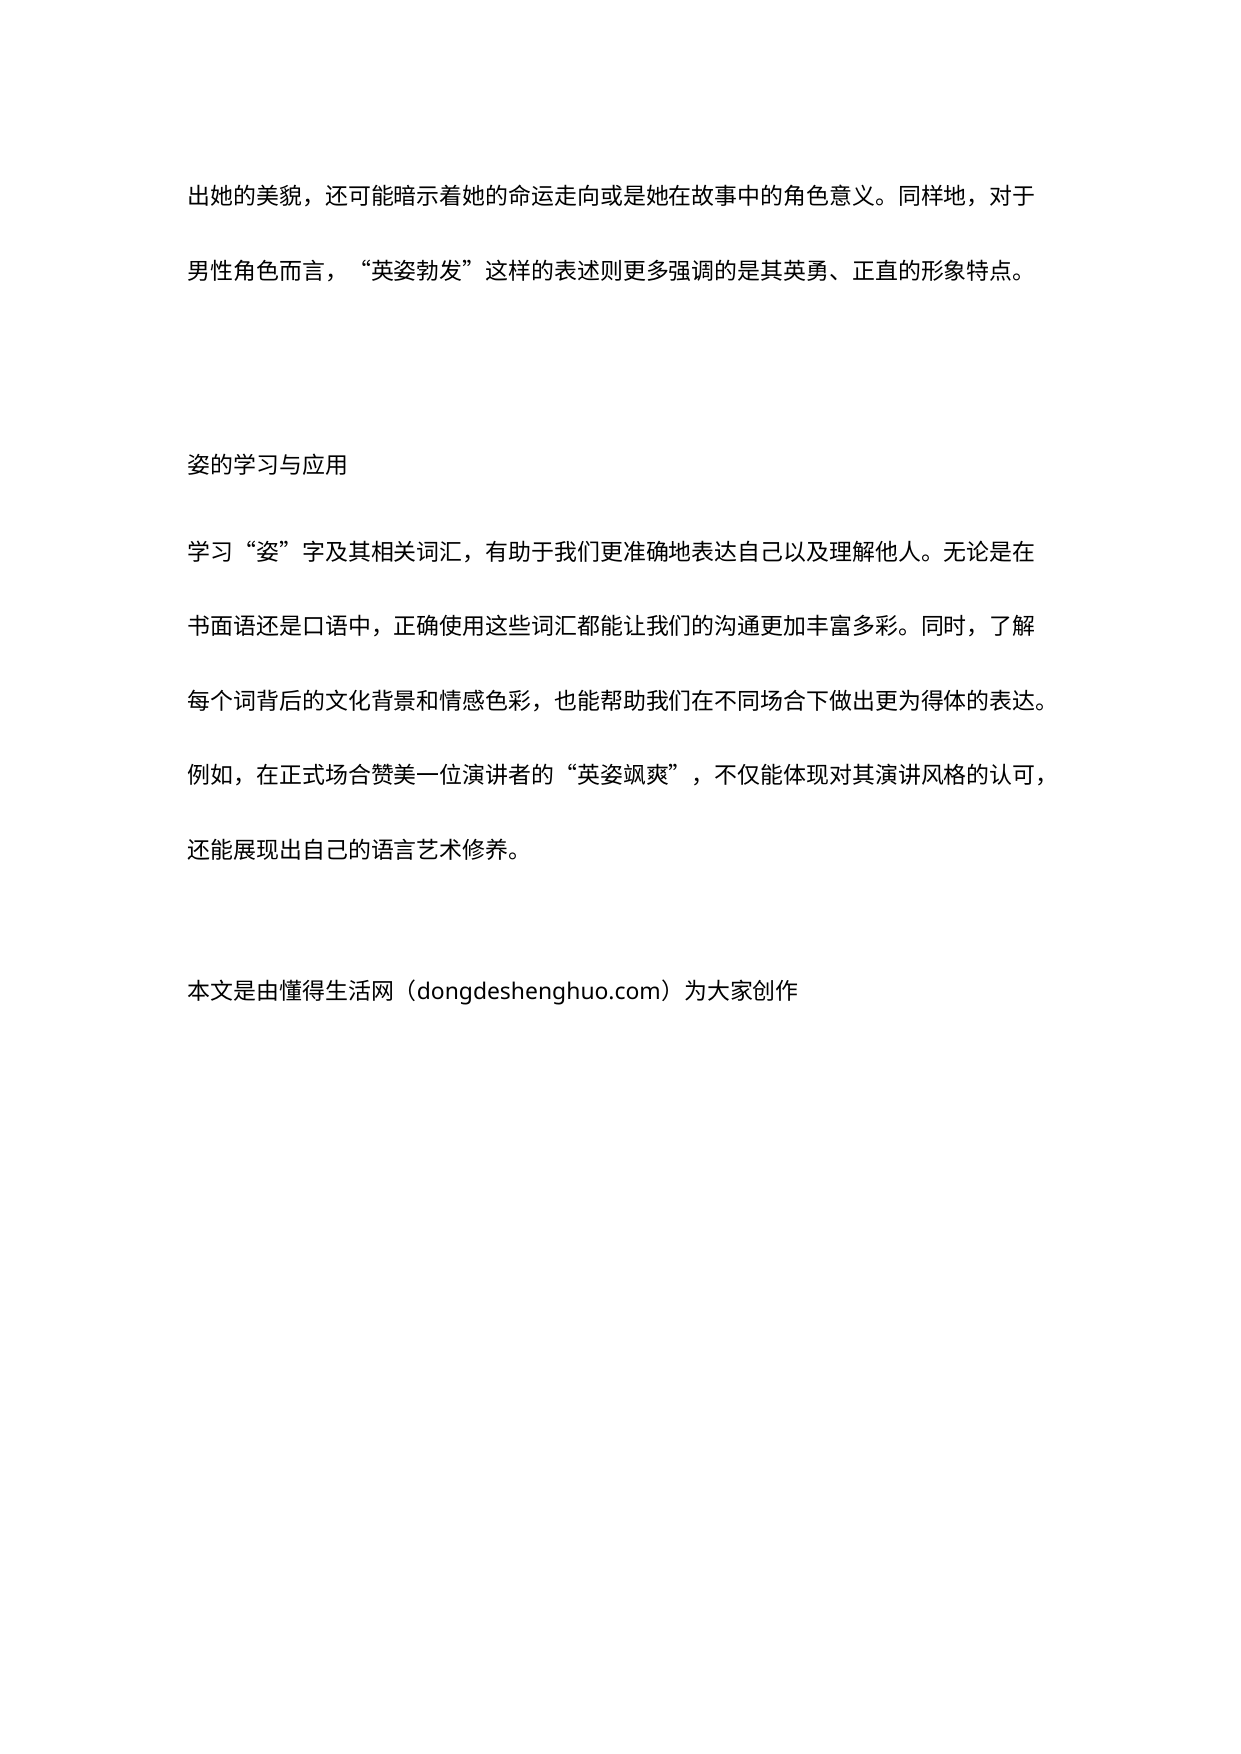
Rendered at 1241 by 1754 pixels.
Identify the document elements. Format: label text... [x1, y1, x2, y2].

text 姿的学习与应用 [187, 431, 1053, 496]
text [187, 162, 1053, 302]
text 学习“姿”字及其相关词汇，有助于我们更准确地表达自己以及理解他人。无论是在书面语还是口语中，正确使用这些词汇都能让我们的沟通更加丰富多彩。同时，了解每个词背后的文化背景和情感色彩，也能帮助我们在不同场合下做出更为得体的表达。例如，在正式场合赞美一位演讲者的“英姿飒爽”，不仅能体现对其演讲风格的认可，还能展现出自己的语言艺术修养。 [187, 517, 1053, 881]
text 本文是由懂得生活网（dongdeshenghuo.com）为大家创作 [187, 957, 1053, 1022]
